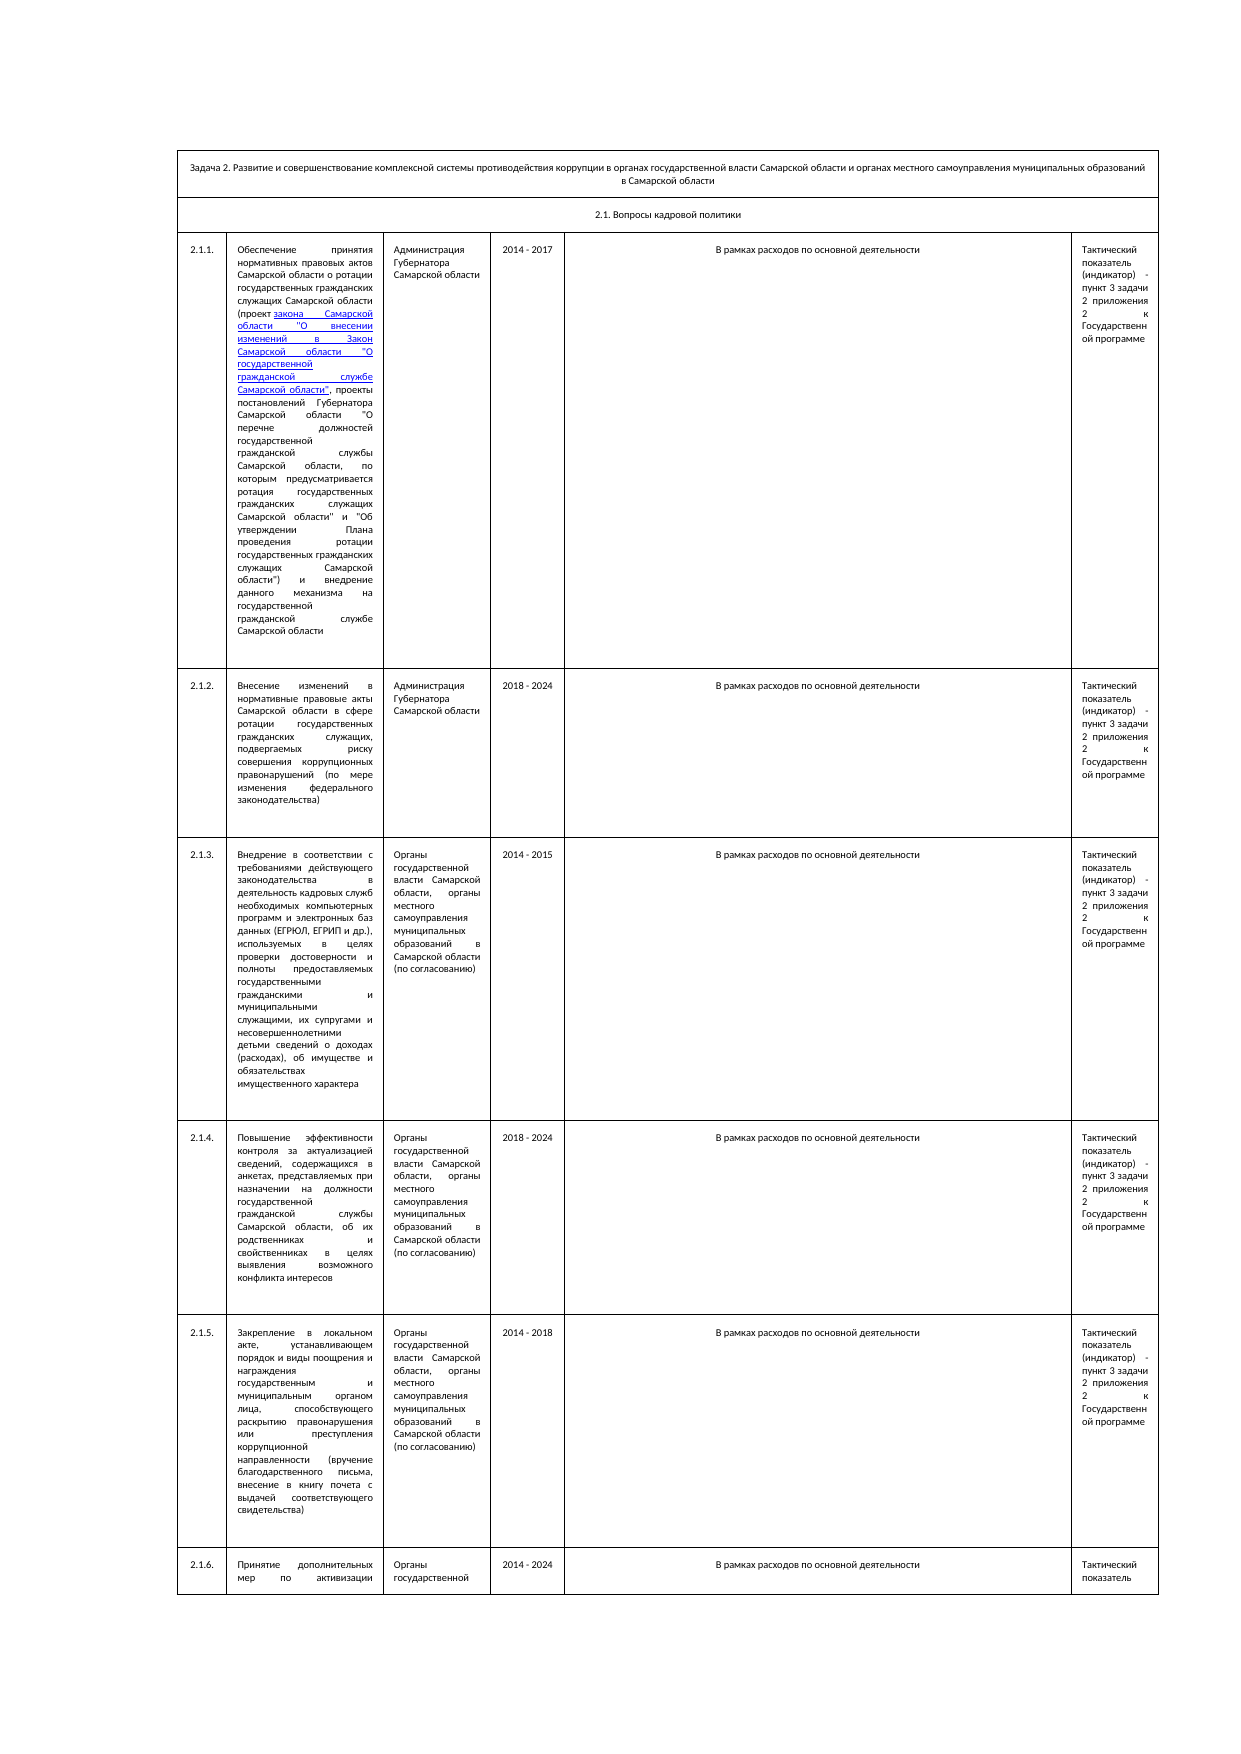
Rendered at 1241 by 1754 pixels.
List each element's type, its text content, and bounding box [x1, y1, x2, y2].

table_cell Внедрение в соответствии с требованиями действующего законодательства в деятельность кадровых служб необходимых компьютерных программ и электронных баз данных (ЕГРЮЛ, ЕГРИП и др.), используемых в целях проверки достоверности и полноты предоставляемых государственными гражданскими и муниципальными служащими, их супругами и несовершеннолетними детьми сведений о доходах (расходах), об имуществе и обязательствах имущественного характера [227, 838, 383, 1120]
table_cell Тактический показатель (индикатор) - пункт 3 задачи 2 приложения 2 к Государственной программе [1072, 1121, 1158, 1314]
table_cell В рамках расходов по основной деятельности [565, 1121, 1071, 1314]
table_cell Тактический показатель (индикатор) - пункт 3 задачи 2 приложения 2 к Государственной программе [1072, 1315, 1158, 1547]
table_cell 2.1.5. [178, 1315, 226, 1547]
table_cell Тактический показатель (индикатор) - пункт 3 задачи 2 приложения 2 к Государственной программе [1072, 838, 1158, 1120]
table_cell 2.1.2. [178, 669, 226, 837]
table_cell 2014 - 2024 [491, 1548, 564, 1594]
table_cell 2.1.6. [178, 1548, 226, 1594]
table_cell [565, 1548, 1071, 1594]
table_cell Администрация Губернатора Самарской области [384, 669, 490, 837]
table_cell 2.1.4. [178, 1121, 226, 1314]
table_cell 2014 - 2015 [491, 838, 564, 1120]
table_cell Обеспечение принятия нормативных правовых актов Самарской области о ротации государственных гражданских служащих Самарской области (проект закона Самарской области "О внесении изменений в Закон Самарской области "О государственной гражданской службе Самарской области", проекты постановлений Губернатора Самарской области "О перечне должностей государственной гражданской службы Самарской области, по которым предусматривается ротация государственных гражданских служащих Самарской области" и "Об утверждении Плана проведения ротации государственных гражданских служащих Самарской области") и внедрение данного механизма на государственной гражданской службе Самарской области [227, 233, 383, 668]
table_cell В рамках расходов по основной деятельности [565, 838, 1071, 1120]
table_cell 2.1.1. [178, 233, 226, 668]
table_cell Тактический показатель (индикатор) - пункт 3 задачи 2 приложения 2 к Государственной программе [1072, 669, 1158, 837]
table_cell В рамках расходов по основной деятельности [565, 233, 1071, 668]
table_cell Закрепление в локальном акте, устанавливающем порядок и виды поощрения и награждения государственным и муниципальным органом лица, способствующего раскрытию правонарушения или преступления коррупционной направленности (вручение благодарственного письма, внесение в книгу почета с выдачей соответствующего свидетельства) [227, 1315, 383, 1547]
table_cell Органы государственной власти Самарской области, органы местного самоуправления муниципальных образований в Самарской области (по согласованию) [384, 838, 490, 1120]
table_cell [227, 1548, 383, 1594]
table_cell 2.1.3. [178, 838, 226, 1120]
table_cell Тактический показатель (индикатор) - пункт 3 задачи 2 приложения 2 к Государственной программе [1072, 233, 1158, 668]
table_cell В рамках расходов по основной деятельности [565, 1315, 1071, 1547]
table_cell Внесение изменений в нормативные правовые акты Самарской области в сфере ротации государственных гражданских служащих, подвергаемых риску совершения коррупционных правонарушений (по мере изменения федерального законодательства) [227, 669, 383, 837]
table_cell Задача 2. Развитие и совершенствование комплексной системы противодействия коррупции в органах государственной власти Самарской области и органах местного самоуправления муниципальных образований в Самарской области [178, 151, 1158, 197]
table_cell 2014 - 2018 [491, 1315, 564, 1547]
table_cell Повышение эффективности контроля за актуализацией сведений, содержащихся в анкетах, представляемых при назначении на должности государственной гражданской службы Самарской области, об их родственниках и свойственниках в целях выявления возможного конфликта интересов [227, 1121, 383, 1314]
table_cell Органы государственной власти Самарской области, органы местного самоуправления муниципальных образований в Самарской области (по согласованию) [384, 1315, 490, 1547]
table_cell В рамках расходов по основной деятельности [565, 669, 1071, 837]
table_cell 2018 - 2024 [491, 1121, 564, 1314]
table_cell 2018 - 2024 [491, 669, 564, 837]
table_cell 2014 - 2017 [491, 233, 564, 668]
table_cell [384, 1548, 490, 1594]
table_cell 2.1. Вопросы кадровой политики [178, 198, 1158, 232]
table_cell Органы государственной власти Самарской области, органы местного самоуправления муниципальных образований в Самарской области (по согласованию) [384, 1121, 490, 1314]
table_cell Администрация Губернатора Самарской области [384, 233, 490, 668]
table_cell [1072, 1548, 1158, 1594]
